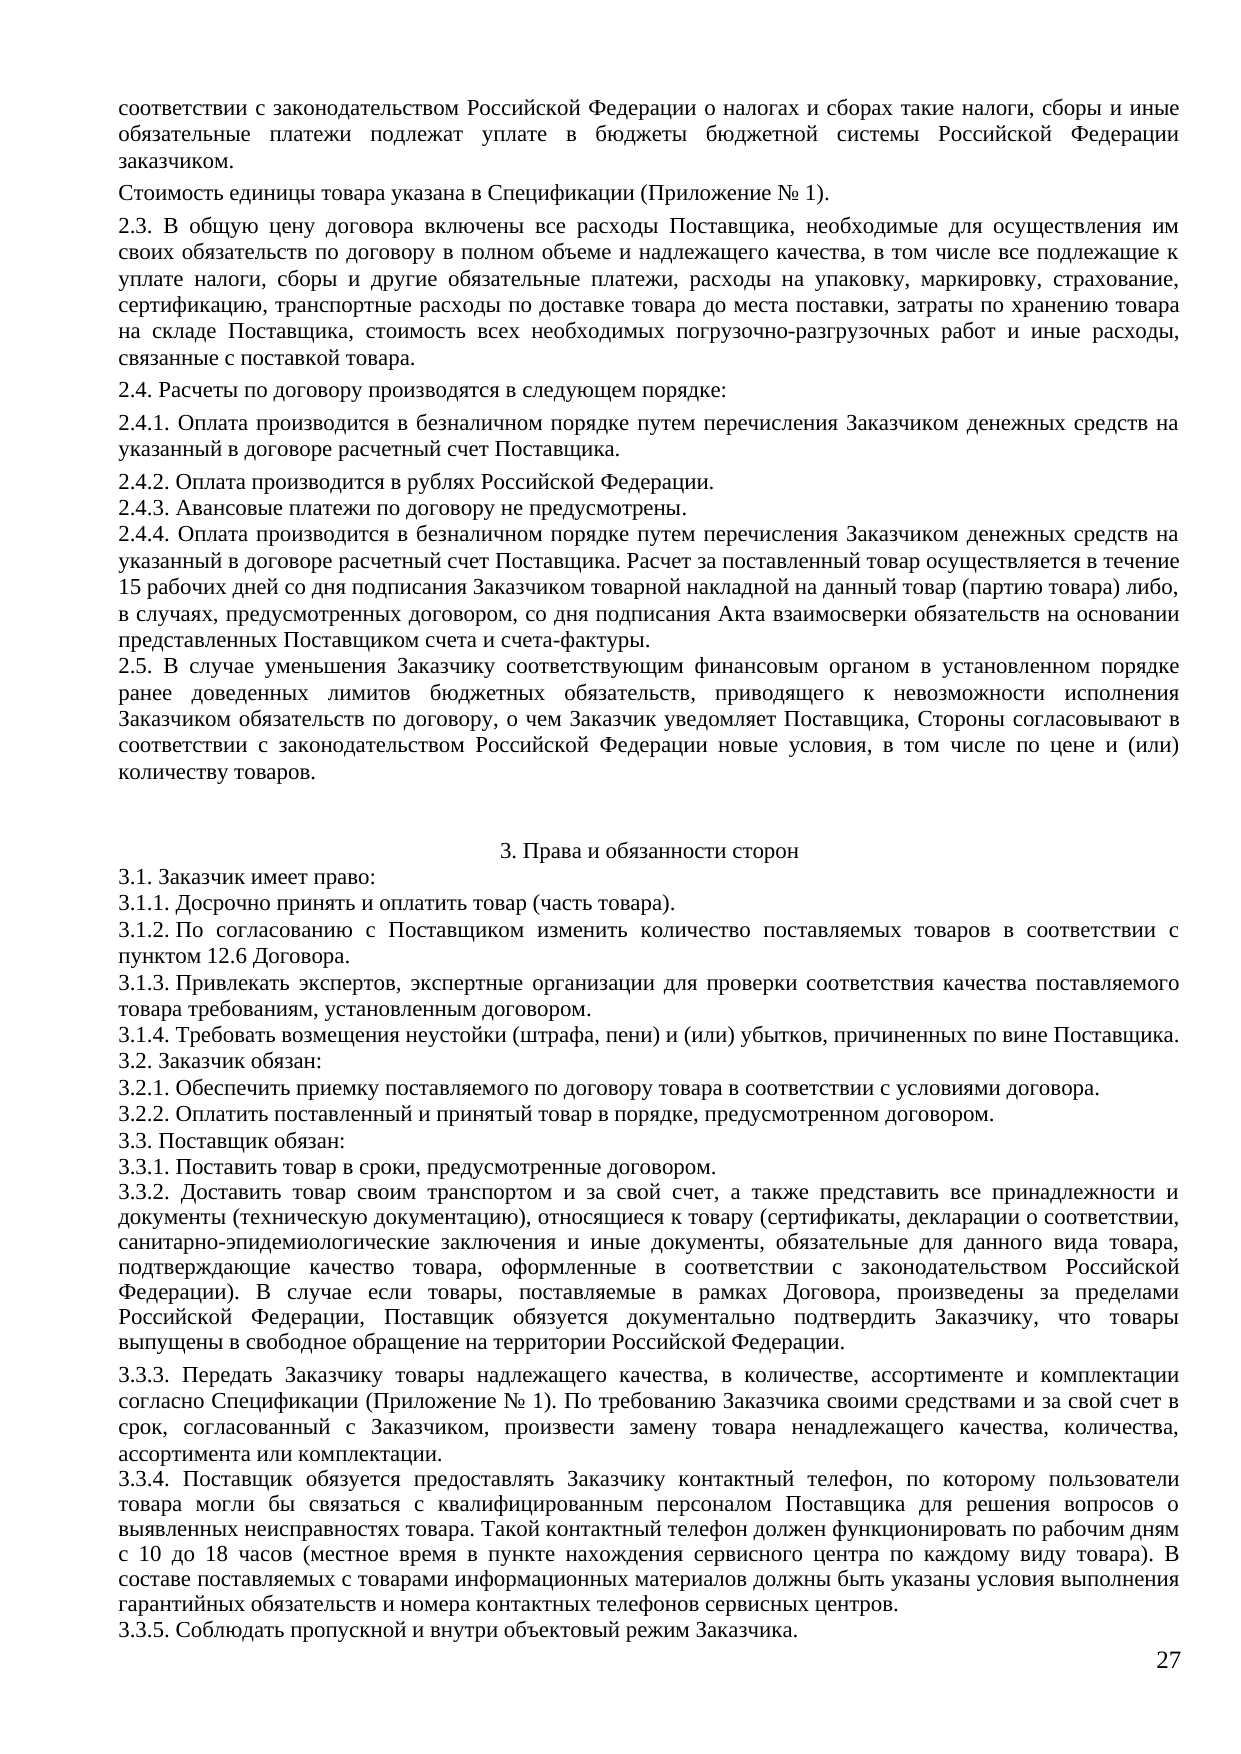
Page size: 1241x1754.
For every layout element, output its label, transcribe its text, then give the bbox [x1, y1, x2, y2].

text 3. Права и обязанности сторон [118, 837, 1181, 863]
text 2.4. Расчеты по договору производятся в следующем порядке: [118, 376, 1181, 403]
text 2.4.3. Авансовые платежи по договору не предусмотрены. [118, 494, 1181, 521]
text 3.1. Заказчик имеет право: [118, 863, 1181, 889]
text 2.4.2. Оплата производится в рублях Российской Федерации. [118, 468, 1181, 494]
text 3.1.4. Требовать возмещения неустойки (штрафа, пени) и (или) убытков, причиненных по вине Поставщика. [118, 1021, 1181, 1048]
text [118, 94, 1181, 173]
text 2.4.4. Оплата производится в безналичном порядке путем перечисления Заказчиком денежных средств на указанный в договоре расчетный счет Поставщика. Расчет за поставленный товар осуществляется в течение 15 рабочих дней со дня подписания Заказчиком товарной накладной на данный товар (партию товара) либо, в случаях, предусмотренных договором, со дня подписания Акта взаимосверки обязательств на основании представленных Поставщиком счета и счета-фактуры. [118, 521, 1181, 652]
text 2.4.1. Оплата производится в безналичном порядке путем перечисления Заказчиком денежных средств на указанный в договоре расчетный счет Поставщика. [118, 409, 1181, 462]
text 3.1.1. Досрочно принять и оплатить товар (часть товара). [118, 889, 1181, 916]
text 3.3.4. Поставщик обязуется предоставлять Заказчику контактный телефон, по которому пользователи товара могли бы связаться с квалифицированным персоналом Поставщика для решения вопросов о выявленных неисправностях товара. Такой контактный телефон должен функционировать по рабочим дням с 10 до 18 часов (местное время в пункте нахождения сервисного центра по каждому виду товара). В составе поставляемых с товарами информационных материалов должны быть указаны условия выполнения гарантийных обязательств и номера контактных телефонов сервисных центров. [118, 1466, 1181, 1616]
text 3.3.5. Соблюдать пропускной и внутри объектовый режим Заказчика. [118, 1616, 1181, 1642]
text 3.1.3. Привлекать экспертов, экспертные организации для проверки соответствия качества поставляемого товара требованиям, установленным договором. [118, 968, 1181, 1021]
text 3.3. Поставщик обязан: [118, 1127, 1181, 1153]
text 3.3.3. Передать Заказчику товары надлежащего качества, в количестве, ассортименте и комплектации согласно Спецификации (Приложение № 1). По требованию Заказчика своими средствами и за свой счет в срок, согласованный с Заказчиком, произвести замену товара ненадлежащего качества, количества, ассортимента или комплектации. [118, 1361, 1181, 1466]
text 3.3.1. Поставить товар в сроки, предусмотренные договором. [118, 1153, 1181, 1179]
text 2.3. В общую цену договора включены все расходы Поставщика, необходимые для осуществления им своих обязательств по договору в полном объеме и надлежащего качества, в том числе все подлежащие к уплате налоги, сборы и другие обязательные платежи, расходы на упаковку, маркировку, страхование, сертификацию, транспортные расходы по доставке товара до места поставки, затраты по хранению товара на складе Поставщика, стоимость всех необходимых погрузочно-разгрузочных работ и иные расходы, связанные с поставкой товара. [118, 212, 1181, 370]
text 2.5. В случае уменьшения Заказчику соответствующим финансовым органом в установленном порядке ранее доведенных лимитов бюджетных обязательств, приводящего к невозможности исполнения Заказчиком обязательств по договору, о чем Заказчик уведомляет Поставщика, Стороны согласовывают в соответствии с законодательством Российской Федерации новые условия, в том числе по цене и (или) количеству товаров. [118, 652, 1181, 784]
text 3.2.2. Оплатить поставленный и принятый товар в порядке, предусмотренном договором. [118, 1100, 1181, 1127]
text 3.1.2. По согласованию с Поставщиком изменить количество поставляемых товаров в соответствии с пунктом 12.6 Договора. [118, 916, 1181, 968]
text 3.2. Заказчик обязан: [118, 1048, 1181, 1074]
text Стоимость единицы товара указана в Спецификации (Приложение № 1). [118, 179, 1181, 206]
text 3.3.2. Доставить товар своим транспортом и за свой счет, а также представить все принадлежности и документы (техническую документацию), относящиеся к товару (сертификаты, декларации о соответствии, санитарно-эпидемиологические заключения и иные документы, обязательные для данного вида товара, подтверждающие качество товара, оформленные в соответствии с законодательством Российской Федерации). В случае если товары, поставляемые в рамках Договора, произведены за пределами Российской Федерации, Поставщик обязуется документально подтвердить Заказчику, что товары выпущены в свободное обращение на территории Российской Федерации. [118, 1179, 1181, 1354]
text 3.2.1. Обеспечить приемку поставляемого по договору товара в соответствии с условиями договора. [118, 1074, 1181, 1100]
